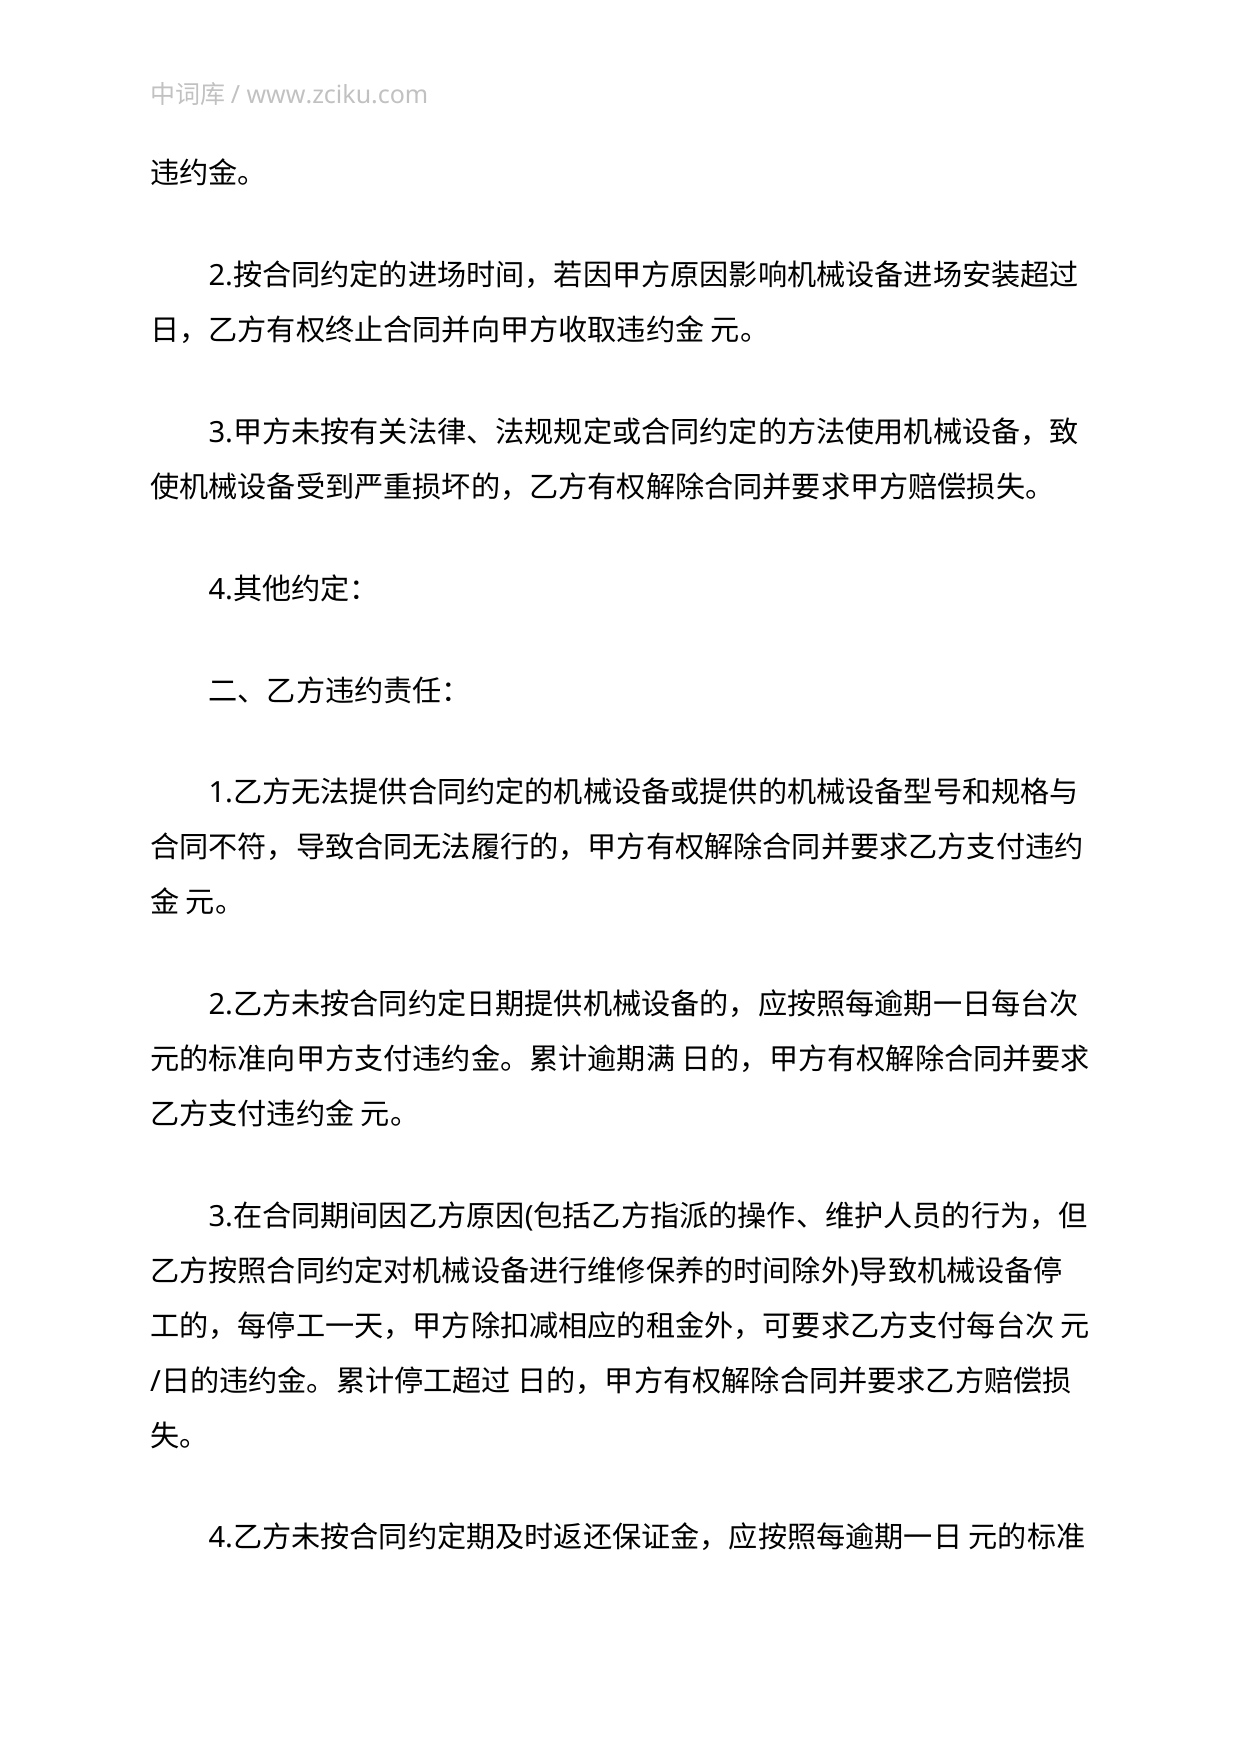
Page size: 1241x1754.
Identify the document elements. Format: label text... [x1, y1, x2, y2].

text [150, 1514, 1090, 1556]
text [150, 150, 1090, 192]
text 1.乙方无法提供合同约定的机械设备或提供的机械设备型号和规格与合同不符，导致合同无法履行的，甲方有权解除合同并要求乙方支付违约金 元。 [150, 769, 1090, 921]
text 3.甲方未按有关法律、法规规定或合同约定的方法使用机械设备，致使机械设备受到严重损坏的，乙方有权解除合同并要求甲方赔偿损失。 [150, 408, 1090, 506]
text 3.在合同期间因乙方原因(包括乙方指派的操作、维护人员的行为，但乙方按照合同约定对机械设备进行维修保养的时间除外)导致机械设备停工的，每停工一天，甲方除扣减相应的租金外，可要求乙方支付每台次 元/日的违约金。累计停工超过 日的，甲方有权解除合同并要求乙方赔偿损失。 [150, 1192, 1090, 1454]
text 4.其他约定： [150, 565, 1090, 608]
text 二、乙方违约责任： [150, 667, 1090, 709]
text 2.按合同约定的进场时间，若因甲方原因影响机械设备进场安装超过 日，乙方有权终止合同并向甲方收取违约金 元。 [150, 252, 1090, 349]
text 2.乙方未按合同约定日期提供机械设备的，应按照每逾期一日每台次 元的标准向甲方支付违约金。累计逾期满 日的，甲方有权解除合同并要求乙方支付违约金 元。 [150, 981, 1090, 1133]
